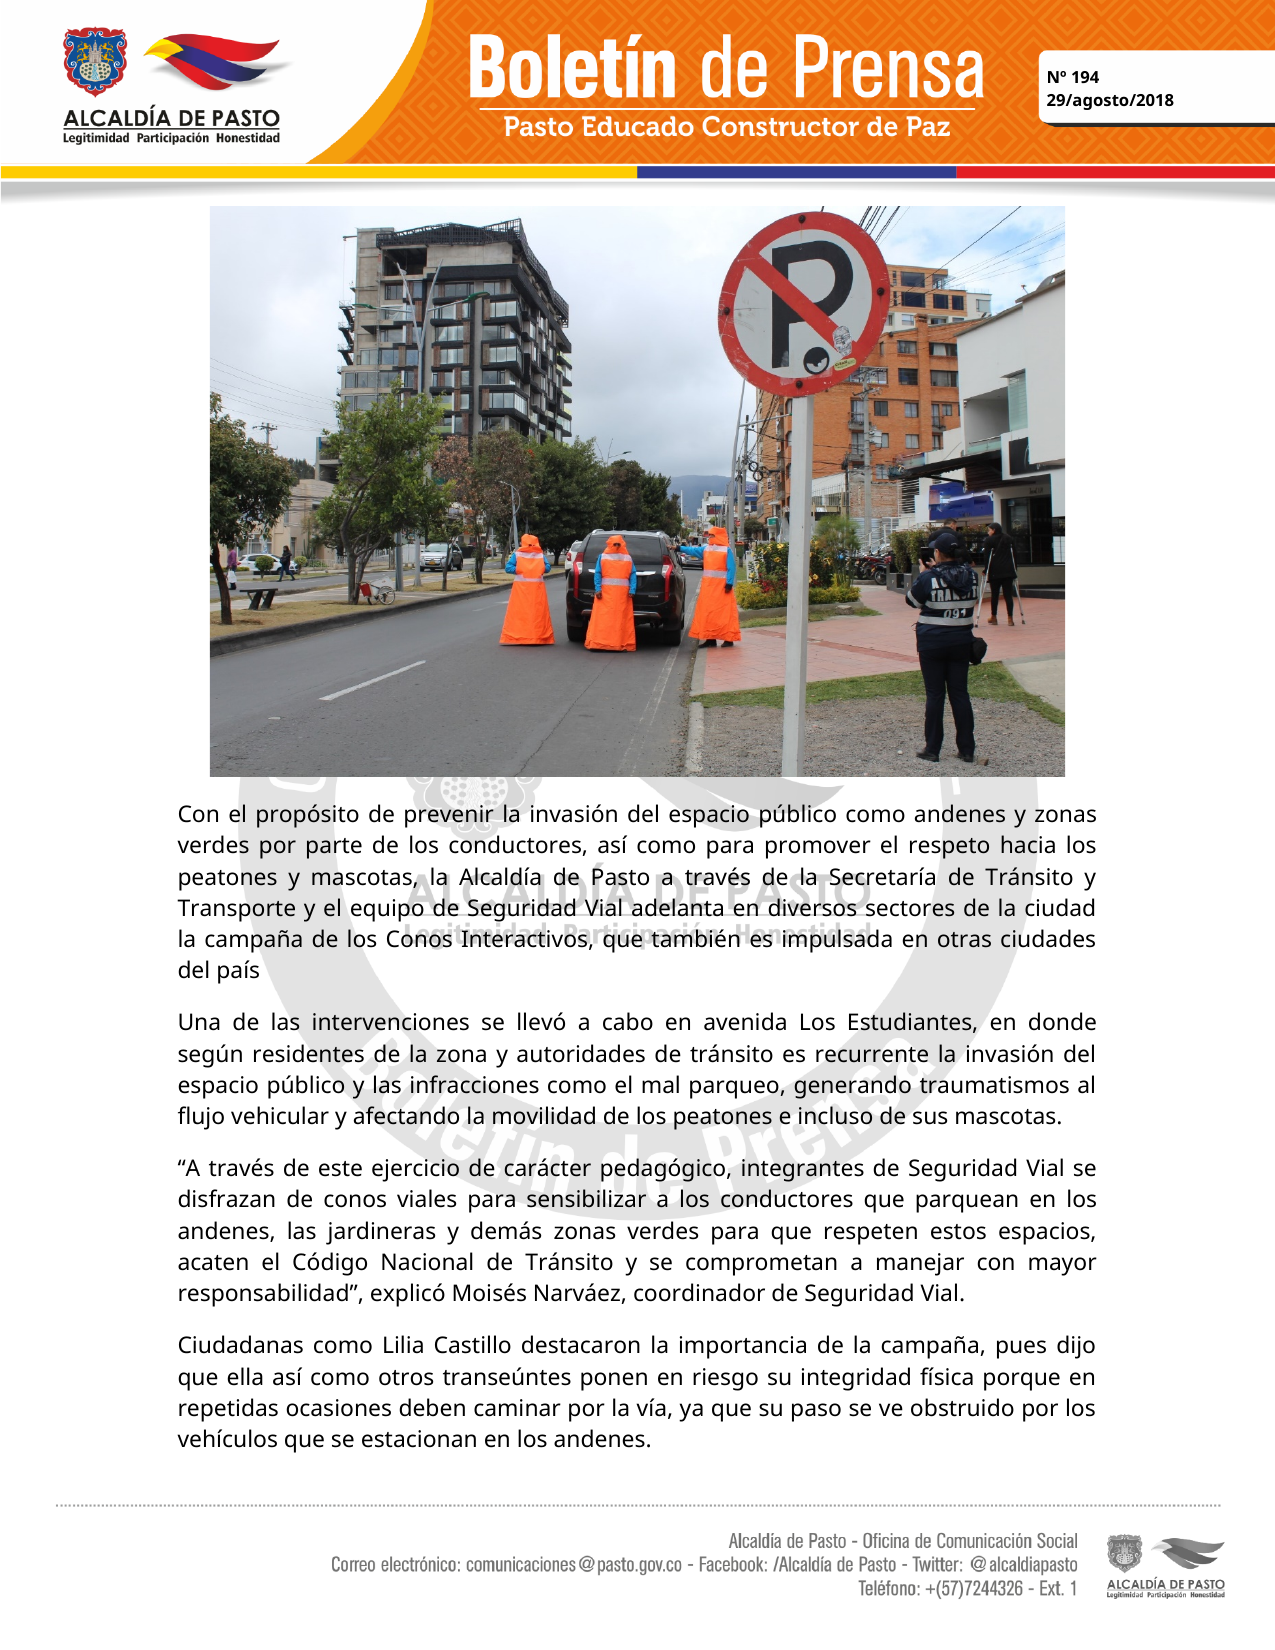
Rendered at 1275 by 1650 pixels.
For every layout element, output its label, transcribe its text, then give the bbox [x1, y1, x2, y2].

text Ciudadanas como Lilia Castillo destacaron la importancia de la campaña, pues dijo que ella así como otros transeúntes ponen en riesgo su integridad física porque en repetidas ocasiones deben caminar por la vía, ya que su paso se ve obstruido por los vehículos que se estacionan en los andenes. [177, 1329, 1098, 1454]
picture [0, 0, 1275, 1645]
text Con el propósito de prevenir la invasión del espacio público como andenes y zonas verdes por parte de los conductores, así como para promover el respeto hacia los peatones y mascotas, la Alcaldía de Pasto a través de la Secretaría de Tránsito y Transporte y el equipo de Seguridad Vial adelanta en diversos sectores de la ciudad la campaña de los Conos Interactivos, que también es impulsada en otras ciudades del país [177, 798, 1098, 985]
text “A través de este ejercicio de carácter pedagógico, integrantes de Seguridad Vial se disfrazan de conos viales para sensibilizar a los conductores que parquean en los andenes, las jardineras y demás zonas verdes para que respeten estos espacios, acaten el Código Nacional de Tránsito y se comprometan a manejar con mayor responsabilidad”, explicó Moisés Narváez, coordinador de Seguridad Vial. [177, 1152, 1098, 1308]
text Una de las intervenciones se llevó a cabo en avenida Los Estudiantes, en donde según residentes de la zona y autoridades de tránsito es recurrente la invasión del espacio público y las infracciones como el mal parqueo, generando traumatismos al flujo vehicular y afectando la movilidad de los peatones e incluso de sus mascotas. [177, 1006, 1098, 1131]
